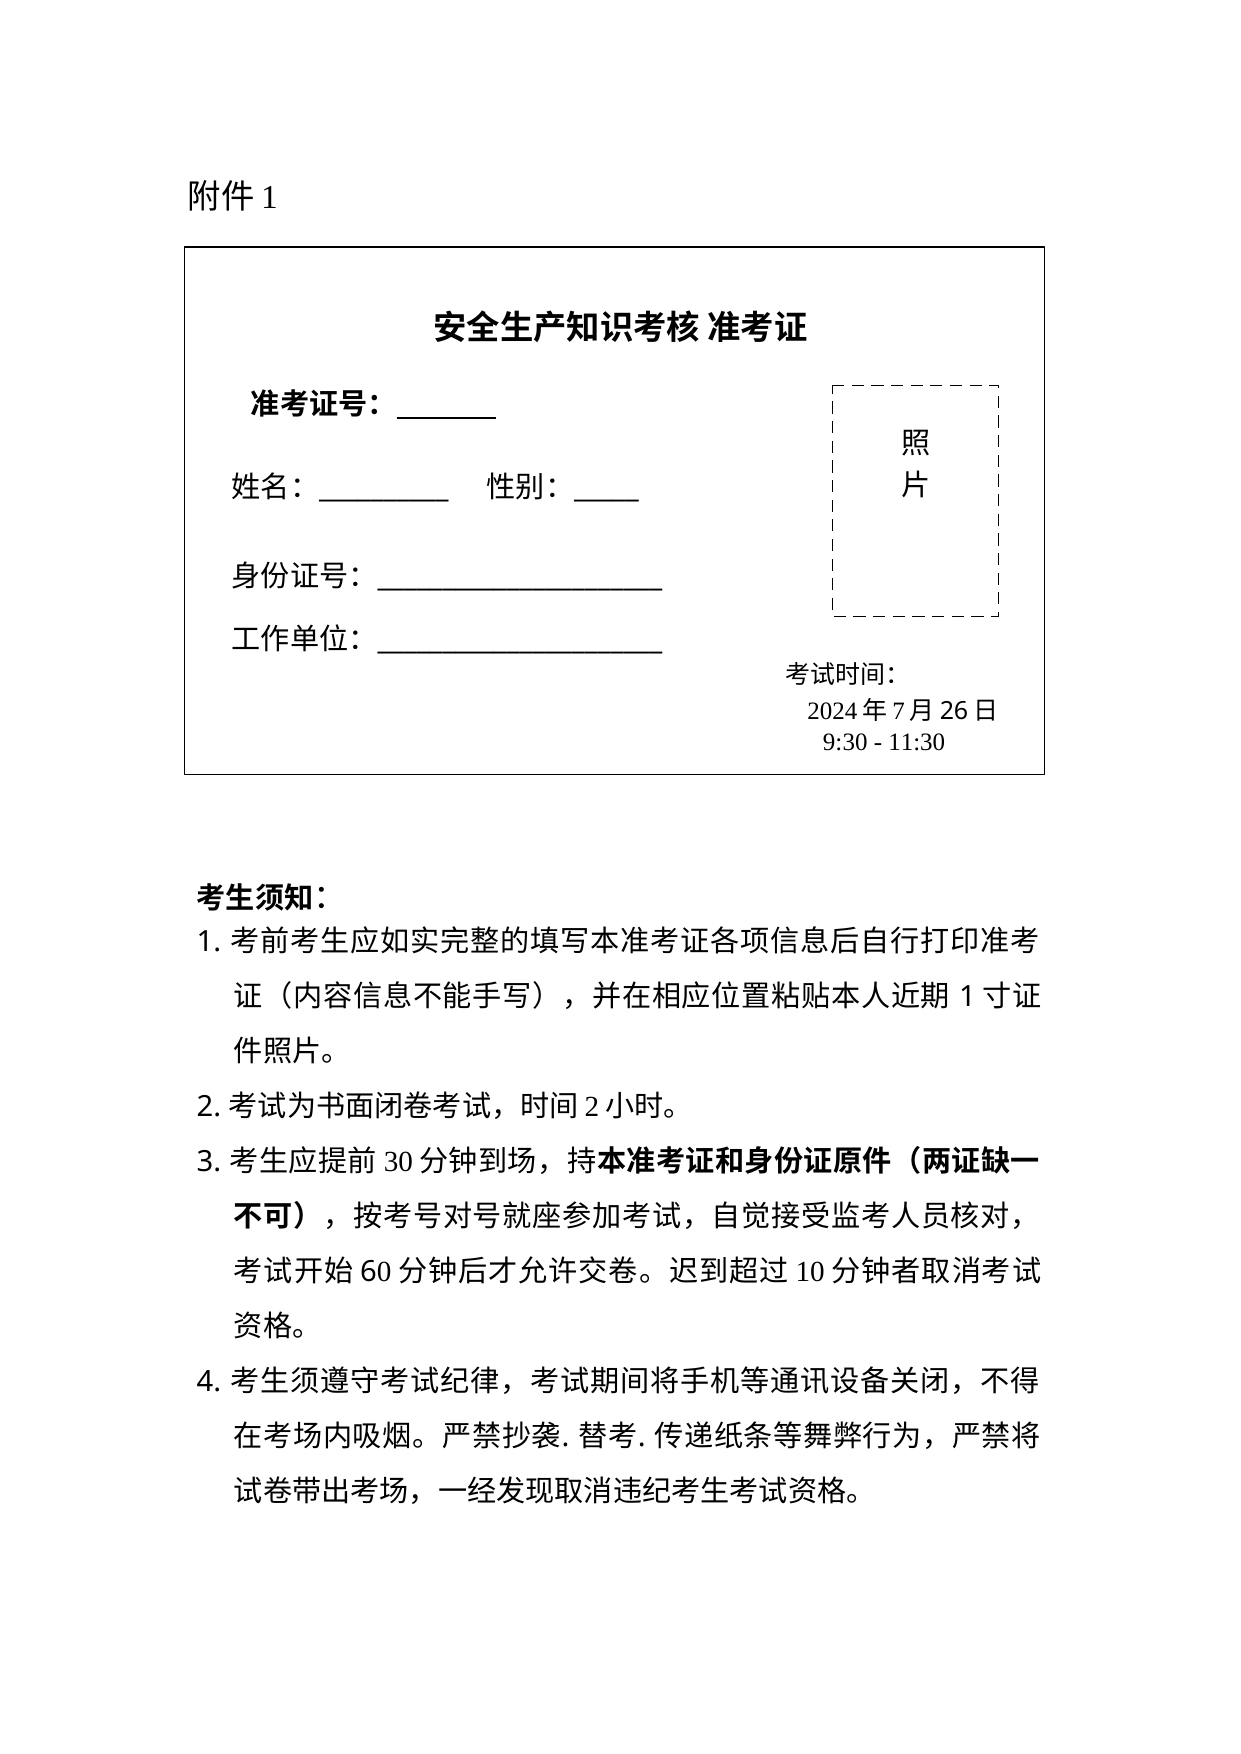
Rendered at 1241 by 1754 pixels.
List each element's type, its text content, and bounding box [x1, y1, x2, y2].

text 附件1 [187, 162, 1053, 227]
